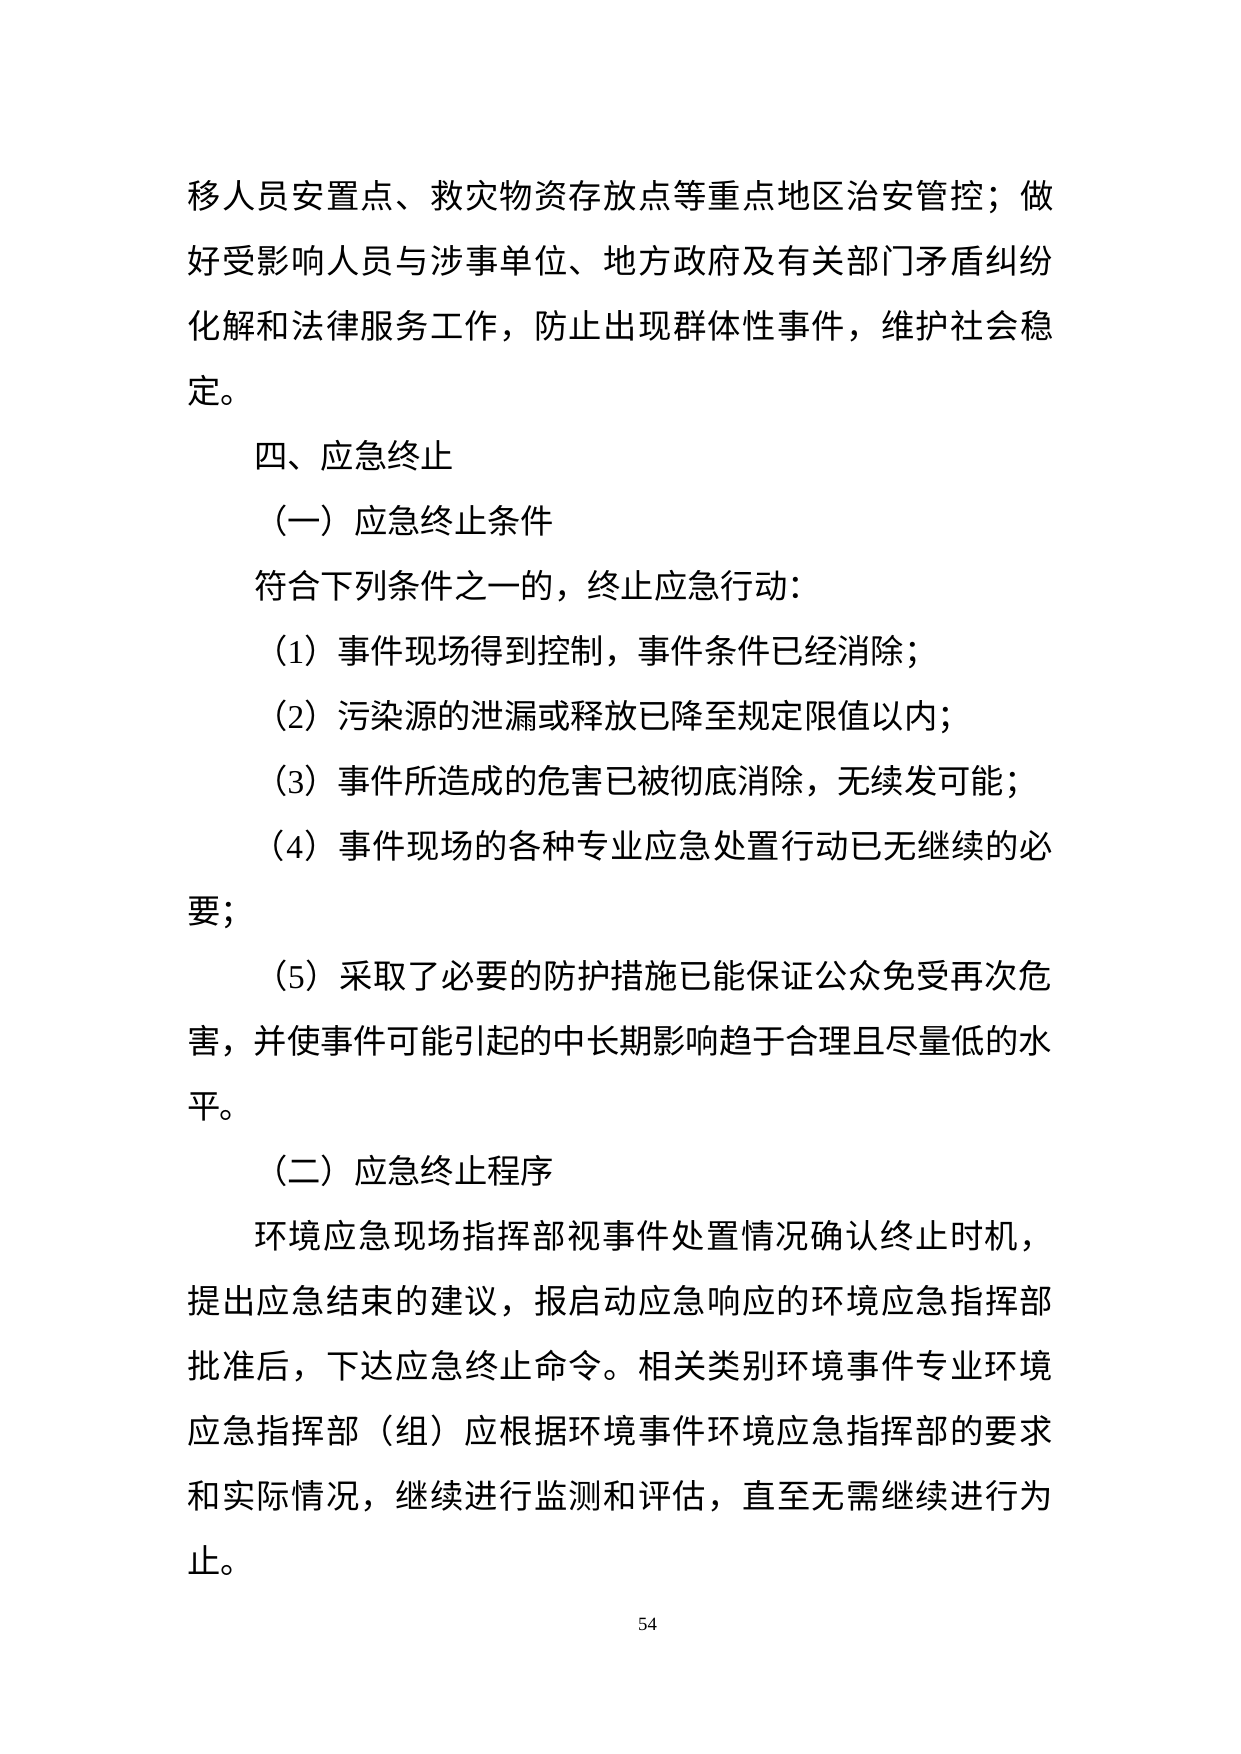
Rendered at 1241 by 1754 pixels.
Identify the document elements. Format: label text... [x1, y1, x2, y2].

list （5）采取了必要的防护措施已能保证公众免受再次危害，并使事件可能引起的中长期影响趋于合理且尽量低的水平。 [187, 942, 1053, 1137]
list （二）应急终止程序 [187, 1137, 1053, 1202]
text 环境应急现场指挥部视事件处置情况确认终止时机，提出应急结束的建议，报启动应急响应的环境应急指挥部批准后，下达应急终止命令。相关类别环境事件专业环境应急指挥部（组）应根据环境事件环境应急指挥部的要求和实际情况，继续进行监测和评估，直至无需继续进行为止。 [187, 1202, 1053, 1592]
list （一）应急终止条件 [187, 487, 1053, 552]
list 四、应急终止 [187, 422, 1053, 487]
list 符合下列条件之一的，终止应急行动： [187, 552, 1053, 617]
list （1）事件现场得到控制，事件条件已经消除； [187, 617, 1053, 682]
list （2）污染源的泄漏或释放已降至规定限值以内； [187, 682, 1053, 747]
list （4）事件现场的各种专业应急处置行动已无继续的必要； [187, 812, 1053, 942]
list （3）事件所造成的危害已被彻底消除，无续发可能； [187, 747, 1053, 812]
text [187, 162, 1053, 422]
